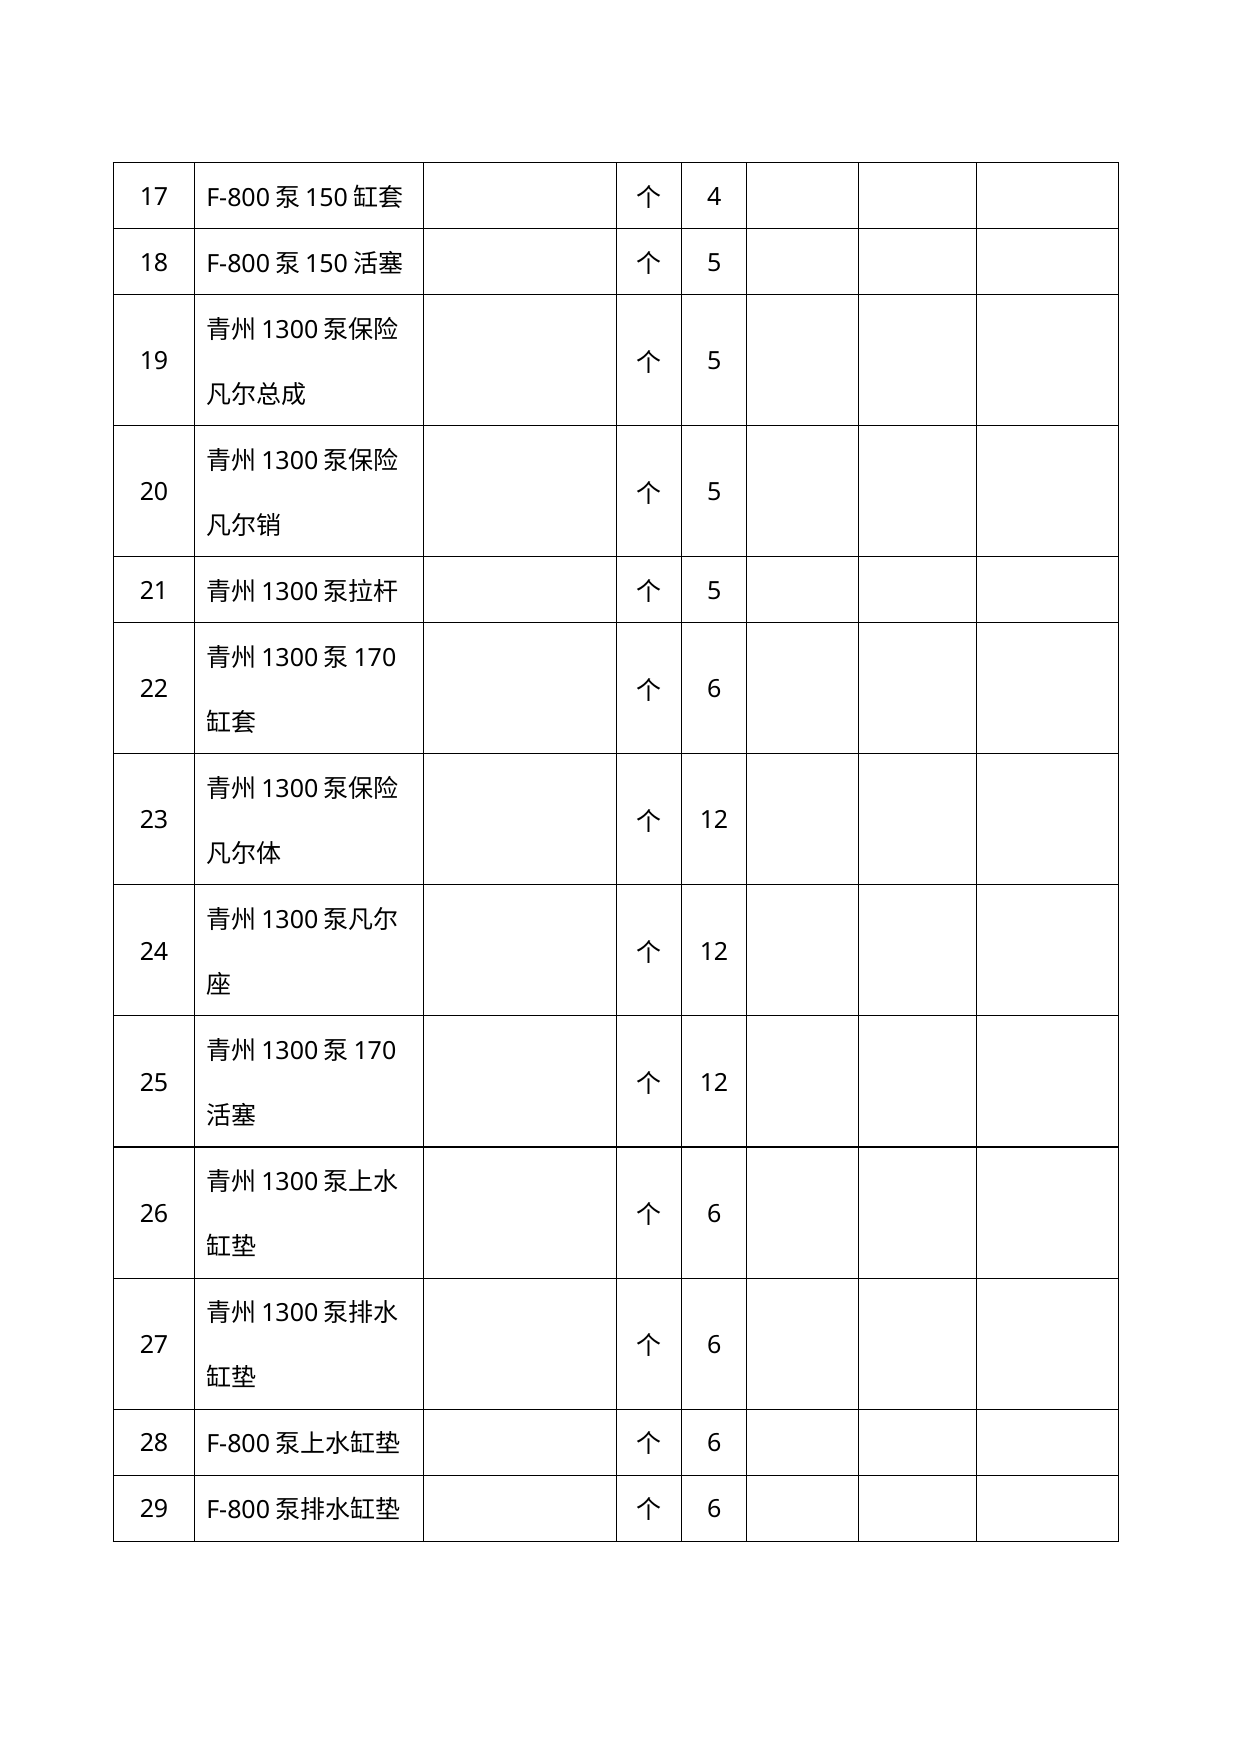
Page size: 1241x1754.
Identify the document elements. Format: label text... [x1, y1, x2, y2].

table_cell 青州1300泵保险凡尔总成 [195, 295, 423, 425]
table_cell 6 [682, 1410, 746, 1474]
table_cell 个 [617, 623, 681, 753]
table_cell [424, 229, 616, 294]
table_cell [424, 295, 616, 425]
table_cell [977, 885, 1118, 1015]
table_cell 个 [617, 557, 681, 622]
table_cell [977, 1148, 1118, 1277]
table_cell [747, 1476, 858, 1541]
table_cell 个 [617, 426, 681, 556]
table_cell 个 [617, 163, 681, 228]
table_cell [424, 1476, 616, 1541]
table_cell [977, 426, 1118, 556]
table_cell 12 [682, 754, 746, 884]
table_cell [747, 557, 858, 622]
table_cell 个 [617, 229, 681, 294]
table_cell [977, 229, 1118, 294]
table_cell 青州1300泵170缸套 [195, 623, 423, 753]
table_cell [424, 557, 616, 622]
table_cell [977, 1476, 1118, 1541]
table_cell 6 [682, 1476, 746, 1541]
table_cell [859, 885, 976, 1015]
table_cell [424, 623, 616, 753]
table_cell [747, 754, 858, 884]
table_cell 青州1300泵拉杆 [195, 557, 423, 622]
table_cell 个 [617, 885, 681, 1015]
table_cell [859, 295, 976, 425]
table_cell [747, 1148, 858, 1277]
table_cell [747, 229, 858, 294]
table_cell [859, 163, 976, 228]
table_cell F-800泵150缸套 [195, 163, 423, 228]
table_cell 6 [682, 623, 746, 753]
table_cell [747, 1016, 858, 1146]
table_cell 18 [114, 229, 194, 294]
table_cell 26 [114, 1148, 194, 1277]
table_cell [424, 1279, 616, 1408]
table_cell 23 [114, 754, 194, 884]
table_cell 12 [682, 1016, 746, 1146]
table_cell 个 [617, 1476, 681, 1541]
table_cell [859, 426, 976, 556]
table_cell 青州1300泵排水缸垫 [195, 1279, 423, 1408]
table_cell 24 [114, 885, 194, 1015]
table_cell 6 [682, 1279, 746, 1408]
table_cell 19 [114, 295, 194, 425]
table_cell [747, 295, 858, 425]
table_cell 12 [682, 885, 746, 1015]
table_cell [747, 163, 858, 228]
table_cell 个 [617, 1148, 681, 1277]
table_cell 个 [617, 295, 681, 425]
table_cell [747, 885, 858, 1015]
table_cell 青州1300泵凡尔座 [195, 885, 423, 1015]
table_cell [424, 1148, 616, 1277]
table_cell [424, 426, 616, 556]
table_cell 个 [617, 1410, 681, 1474]
table_cell [859, 1279, 976, 1408]
table_cell 25 [114, 1016, 194, 1146]
table_cell 28 [114, 1410, 194, 1474]
table_cell [977, 1410, 1118, 1474]
table_cell [859, 1410, 976, 1474]
table_cell [859, 557, 976, 622]
table_cell F-800泵排水缸垫 [195, 1476, 423, 1541]
table_cell [977, 557, 1118, 622]
table_cell 6 [682, 1148, 746, 1277]
table_cell [859, 1016, 976, 1146]
table_cell 5 [682, 557, 746, 622]
table_cell 29 [114, 1476, 194, 1541]
table_cell 个 [617, 1016, 681, 1146]
table_cell [747, 426, 858, 556]
table_cell F-800泵上水缸垫 [195, 1410, 423, 1474]
table_cell [747, 1410, 858, 1474]
table_cell [859, 229, 976, 294]
table_cell [977, 295, 1118, 425]
table_cell 17 [114, 163, 194, 228]
table_cell [424, 1016, 616, 1146]
table_cell [977, 623, 1118, 753]
table_cell [859, 1476, 976, 1541]
table_cell 4 [682, 163, 746, 228]
table_cell [424, 163, 616, 228]
table_cell 5 [682, 426, 746, 556]
table_cell [859, 623, 976, 753]
table_cell 青州1300泵上水缸垫 [195, 1148, 423, 1277]
table_cell 青州1300泵保险凡尔销 [195, 426, 423, 556]
table_cell 5 [682, 229, 746, 294]
table_cell 22 [114, 623, 194, 753]
table_cell [977, 754, 1118, 884]
table_cell [424, 754, 616, 884]
table_cell 21 [114, 557, 194, 622]
table_cell [977, 1016, 1118, 1146]
table_cell [424, 885, 616, 1015]
table_cell [859, 754, 976, 884]
table_cell 27 [114, 1279, 194, 1408]
table_cell 青州1300泵保险凡尔体 [195, 754, 423, 884]
table_cell [747, 1279, 858, 1408]
table_cell 个 [617, 754, 681, 884]
table_cell [424, 1410, 616, 1474]
table_cell F-800泵150活塞 [195, 229, 423, 294]
table_cell 20 [114, 426, 194, 556]
table_cell 个 [617, 1279, 681, 1408]
table_cell [747, 623, 858, 753]
table_cell 青州1300泵170活塞 [195, 1016, 423, 1146]
table_cell [977, 1279, 1118, 1408]
table_cell 5 [682, 295, 746, 425]
table_cell [977, 163, 1118, 228]
table_cell [859, 1148, 976, 1277]
